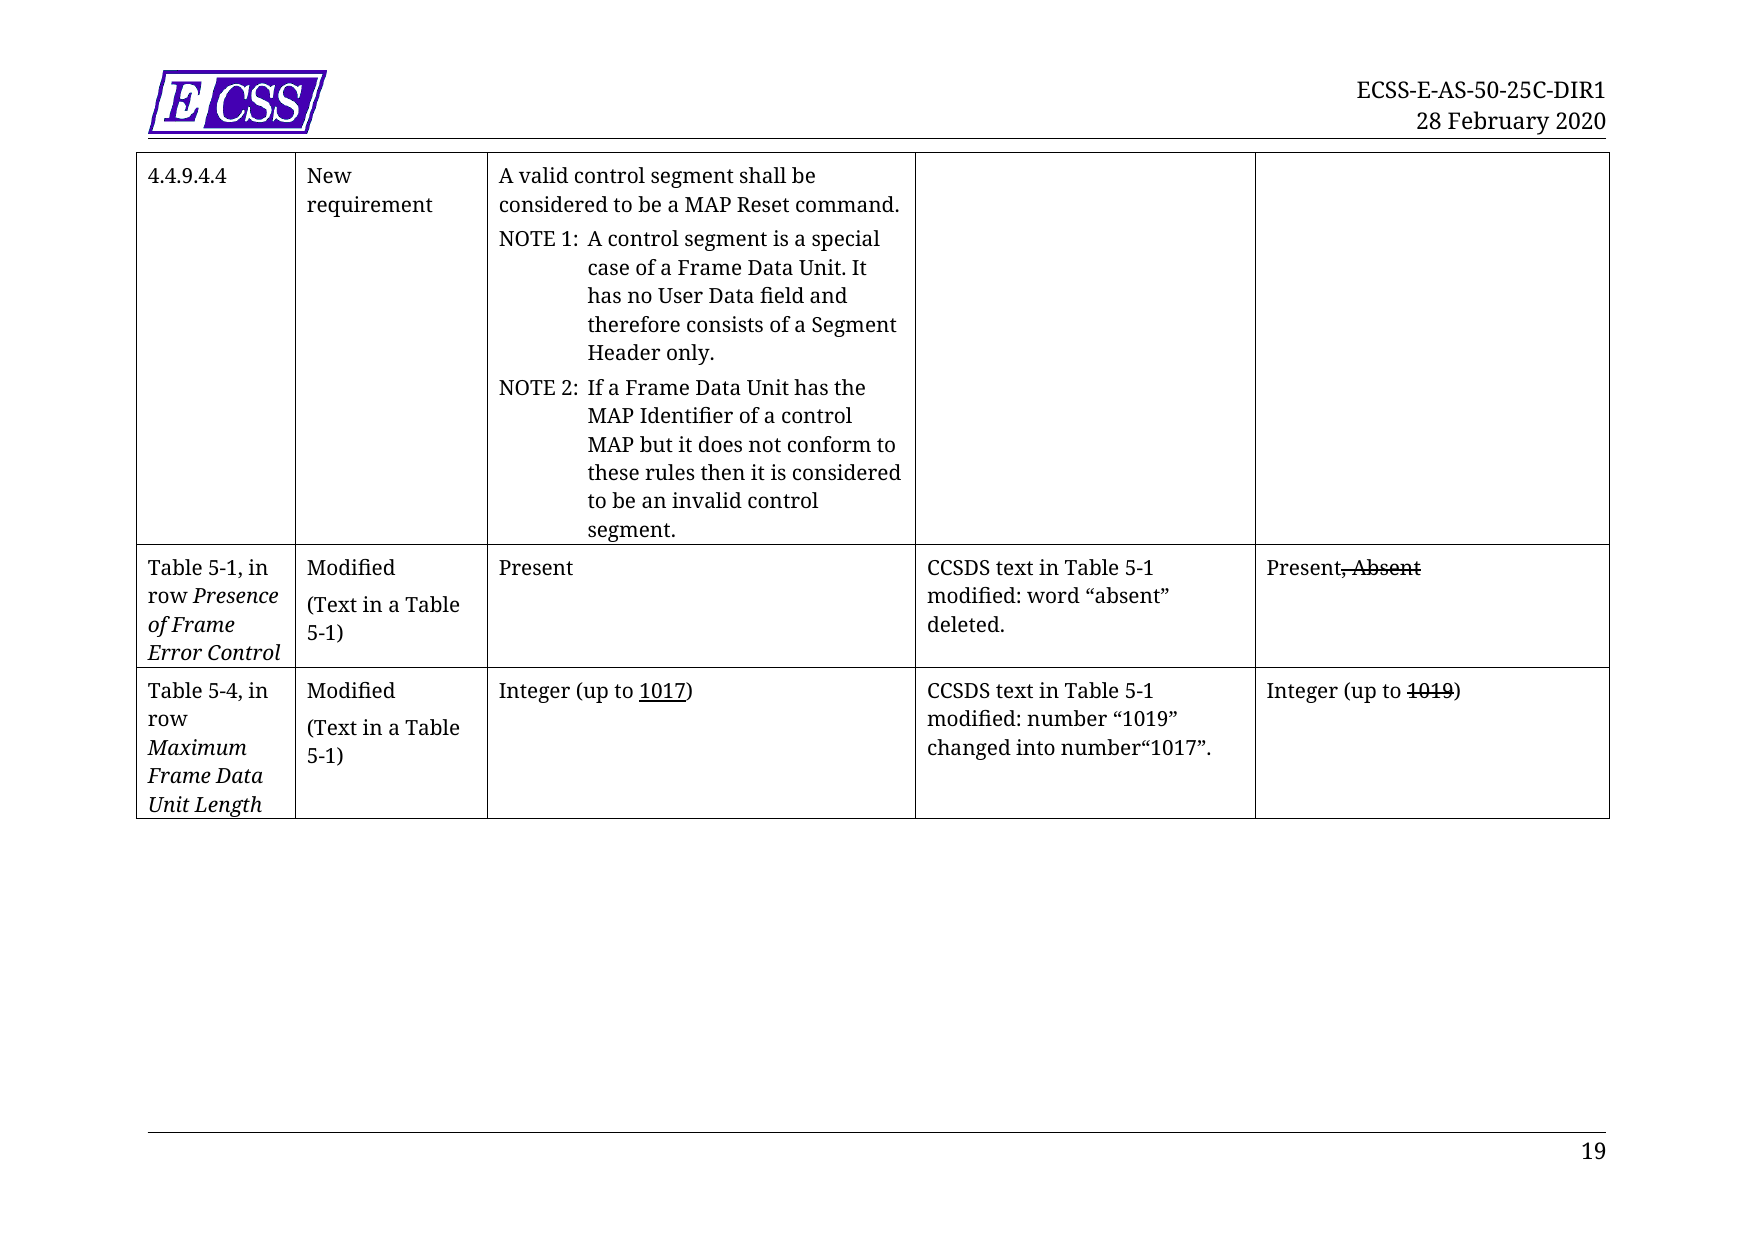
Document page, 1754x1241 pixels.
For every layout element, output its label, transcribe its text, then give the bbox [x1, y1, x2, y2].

picture [148, 70, 327, 134]
table_cell Integer (up to 1017) [488, 668, 915, 818]
table_cell Modified (Text in a Table 5-1) [296, 545, 487, 667]
table_cell CCSDS text in Table 5-1 modified: number “1019” changed into number“1017”. [916, 668, 1255, 818]
table_cell A valid control segment shall be considered to be a MAP Reset command. NOTE 1: A control segment is a special case of a Frame Data Unit. It has no User Data field and therefore consists of a Segment Header only. NOTE 2: If a Frame Data Unit has the MAP Identifier of a control MAP but it does not conform to these rules then it is considered to be an invalid control segment. [488, 153, 915, 543]
table_cell [1256, 153, 1609, 543]
table_cell Table 5-4, in row Maximum Frame Data Unit Length [137, 668, 295, 818]
table_cell 4.4.9.4.4 [137, 153, 295, 543]
table_cell Modified (Text in a Table 5-1) [296, 668, 487, 818]
table_cell New requirement [296, 153, 487, 543]
table_cell Present [488, 545, 915, 667]
table_cell [916, 153, 1255, 543]
table_cell Present, Absent [1256, 545, 1609, 667]
table_cell Table 5-1, in row Presence of Frame Error Control [137, 545, 295, 667]
table_cell Integer (up to 1019) [1256, 668, 1609, 818]
table_cell CCSDS text in Table 5-1 modified: word “absent” deleted. [916, 545, 1255, 667]
